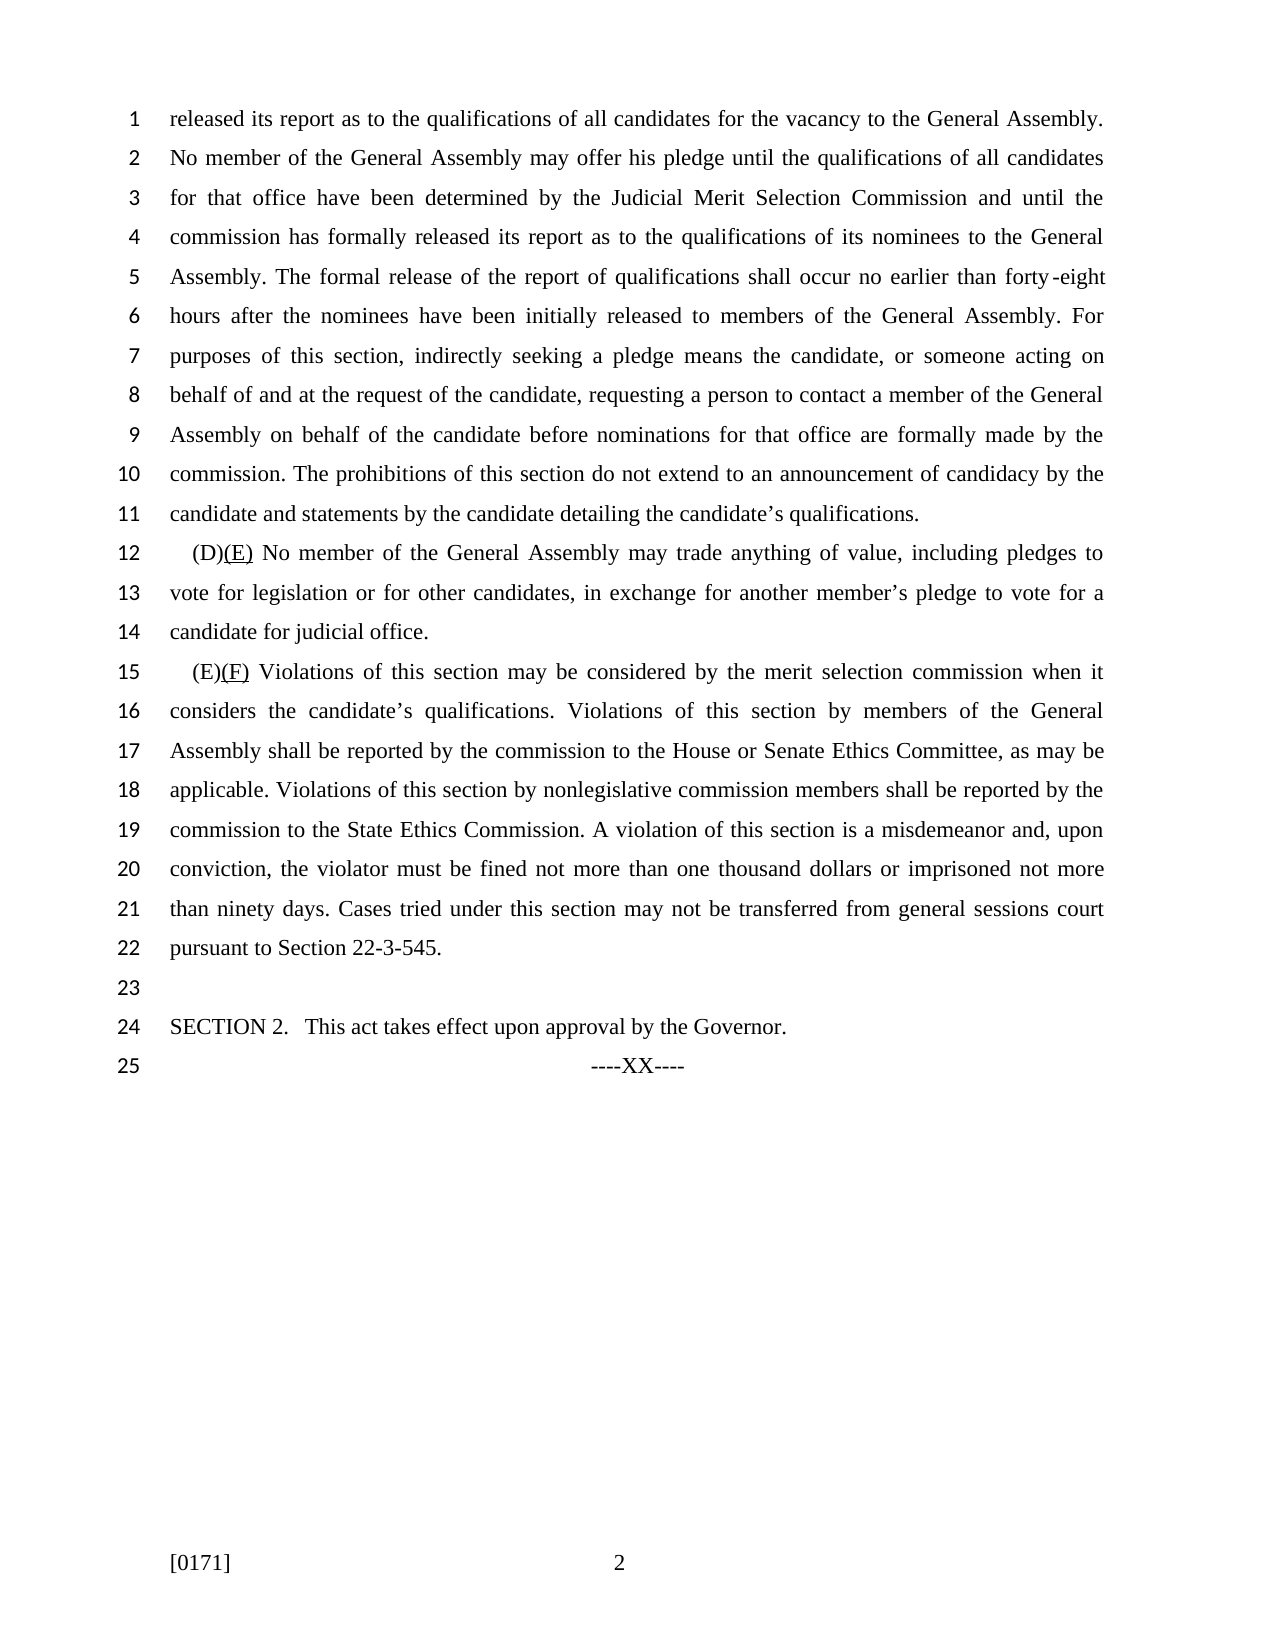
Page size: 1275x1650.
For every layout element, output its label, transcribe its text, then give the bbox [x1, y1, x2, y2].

text (D)(E) No member of the General Assembly may trade anything of value, including pledges to vote for legislation or for other candidates, in exchange for another member’s pledge to vote for a candidate for judicial office. [169, 539, 1106, 644]
text (E)(F) Violations of this section may be considered by the merit selection commission when it considers the candidate’s qualifications. Violations of this section by members of the General Assembly shall be reported by the commission to the House or Senate Ethics Committee, as may be applicable. Violations of this section by nonlegislative commission members shall be reported by the commission to the State Ethics Commission. A violation of this section is a misdemeanor and, upon conviction, the violator must be fined not more than one thousand dollars or imprisoned not more than ninety days. Cases tried under this section may not be transferred from general sessions court pursuant to Section 22-3-545. [169, 658, 1106, 960]
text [169, 105, 1106, 526]
text ----XX---- [169, 1052, 1106, 1079]
text SECTION 2. This act takes effect upon approval by the Governor. [169, 1013, 1106, 1039]
